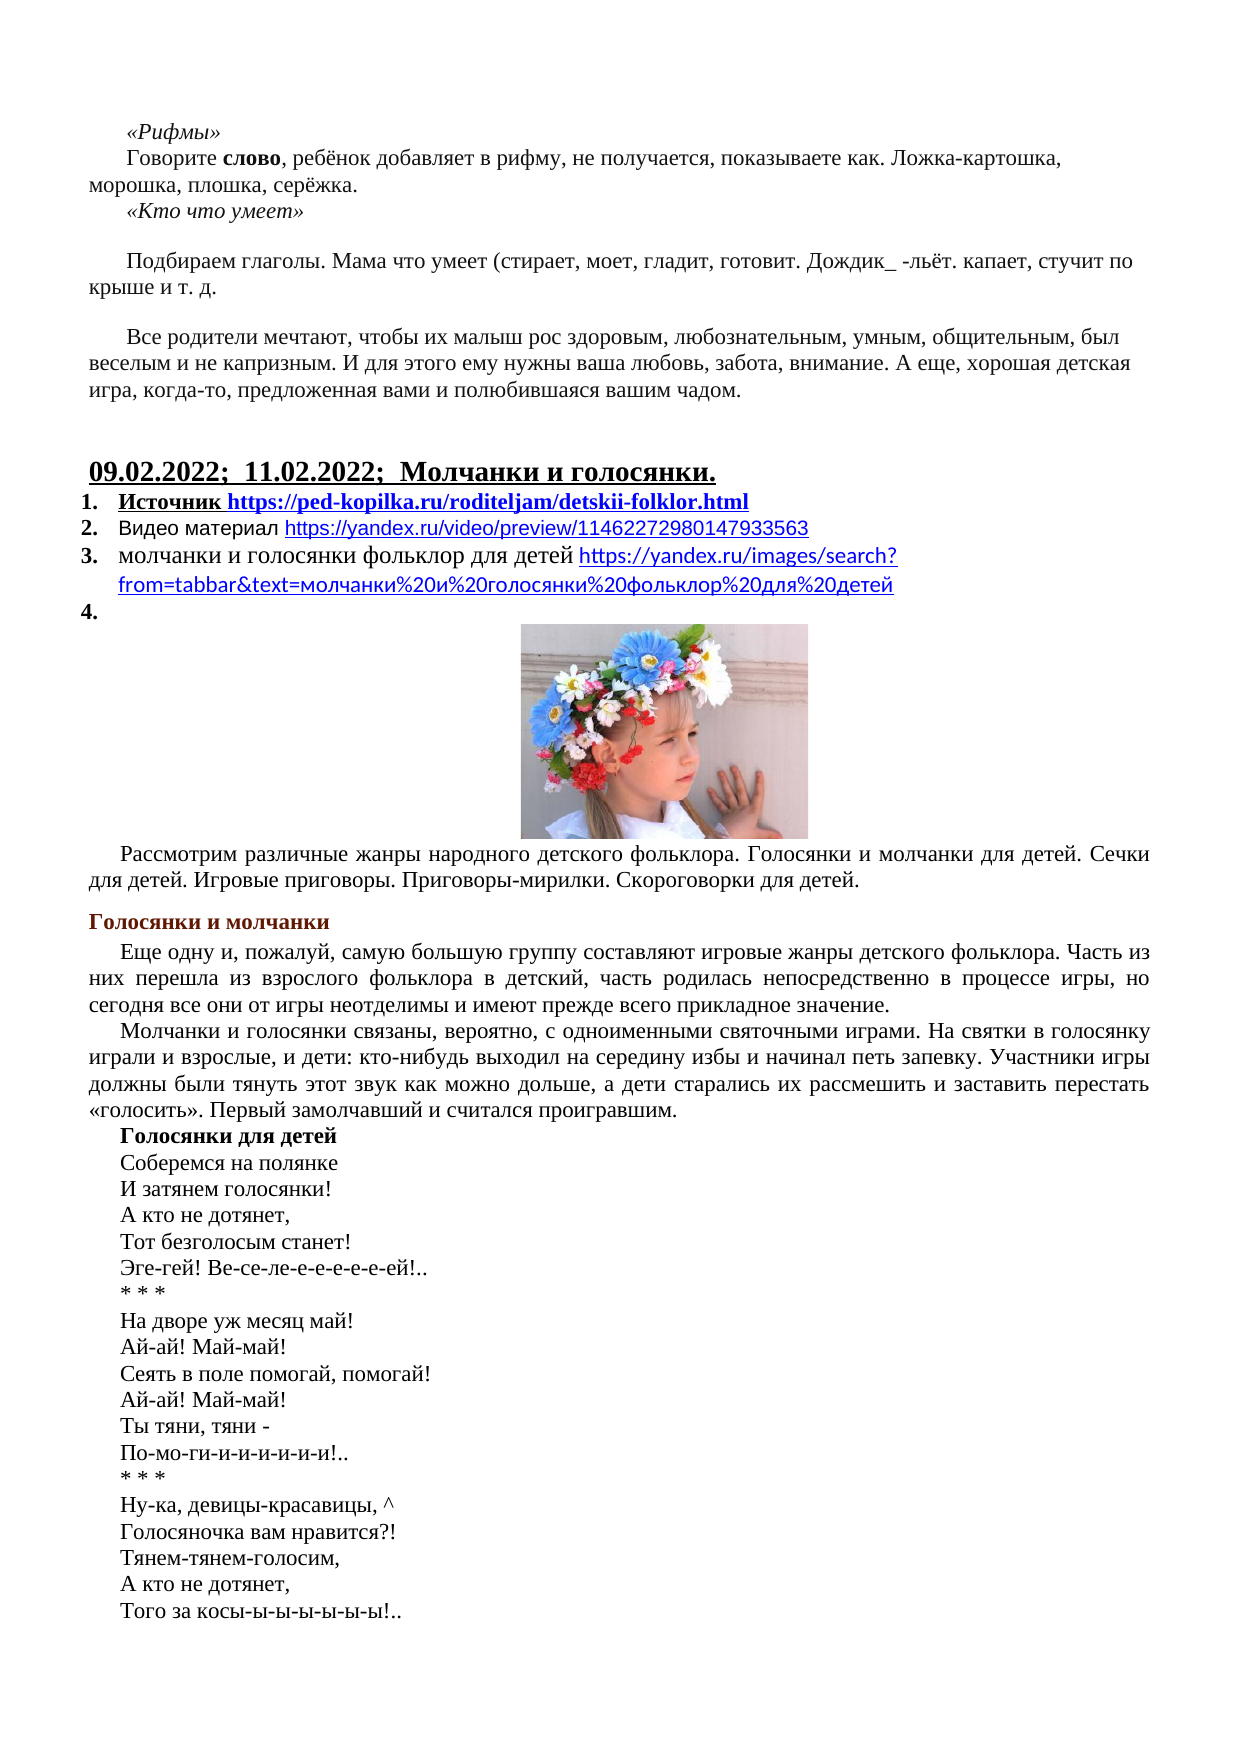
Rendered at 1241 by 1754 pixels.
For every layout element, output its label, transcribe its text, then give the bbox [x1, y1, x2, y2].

text 09.02.2022; 11.02.2022; Молчанки и голосянки. [88, 454, 1152, 488]
list Видео материал https://yandex.ru/video/preview/11462272980147933563 [81, 514, 1152, 541]
list молчанки и голосянки фольклор для детей https://yandex.ru/images/search?from=tabbar&text=молчанки%20и%20голосянки%20фольклор%20для%20детей [81, 541, 1152, 598]
text Того за косы-ы-ы-ы-ы-ы-ы!.. [88, 1597, 1152, 1623]
text Все родители мечтают, чтобы их малыш рос здоровым, любознательным, умным, общительным, был веселым и не капризным. И для этого ему нужны ваша любовь, забота, внимание. А еще, хорошая детская игра, когда-то, предложенная вами и полюбившаяся вашим чадом. [88, 323, 1152, 402]
text А кто не дотянет, [88, 1570, 1152, 1597]
text Соберемся на полянке [88, 1149, 1152, 1175]
text Подбираем глаголы. Мама что умеет (стирает, моет, гладит, готовит. Дождик_ -льёт. капает, стучит по крыше и т. д. [88, 247, 1152, 300]
text На дворе уж месяц май! [88, 1307, 1152, 1333]
text Голосяночка вам нравится?! [88, 1518, 1152, 1544]
text Ну-ка, девицы-красавицы, ^ [88, 1491, 1152, 1518]
picture [520, 624, 809, 839]
text * * * [88, 1465, 1152, 1491]
text Тянем-тянем-голосим, [88, 1544, 1152, 1570]
text Голосянки и молчанки [88, 908, 1152, 935]
text И затянем голосянки! [88, 1175, 1152, 1201]
text Эге-гей! Ве-се-ле-е-е-е-е-е-ей!.. [88, 1254, 1152, 1281]
text «Рифмы» [88, 118, 1152, 144]
text Еще одну и, пожалуй, самую большую группу составляют игровые жанры детского фольклора. Часть из них перешла из взрослого фольклора в детский, часть родилась непосредственно в процессе игры, но сегодня все они от игры неотделимы и имеют прежде всего прикладное значение. [88, 938, 1152, 1017]
text Ай-ай! Май-май! [88, 1386, 1152, 1412]
text Ты тяни, тяни - [88, 1412, 1152, 1439]
text Говорите слово, ребёнок добавляет в рифму, не получается, показываете как. Ложка-картошка, морошка, плошка, серёжка. [88, 144, 1152, 197]
text * * * [88, 1281, 1152, 1307]
text Голосянки для детей [88, 1122, 1152, 1149]
text Сеять в поле помогай, помогай! [88, 1359, 1152, 1386]
list Источник https://ped-kopilka.ru/roditeljam/detskii-folklor.html [81, 488, 1152, 514]
text Ай-ай! Май-май! [88, 1333, 1152, 1359]
text А кто не дотянет, [88, 1201, 1152, 1228]
text Тот безголосым станет! [88, 1228, 1152, 1254]
text По-мо-ги-и-и-и-и-и-и!.. [88, 1439, 1152, 1465]
text Рассмотрим различные жанры народного детского фольклора. Голосянки и молчанки для детей. Сечки для детей. Игровые приговоры. Приговоры-мирилки. Скороговорки для детей. [88, 840, 1152, 893]
text «Кто что умеет» [88, 197, 1152, 223]
text Молчанки и голосянки связаны, вероятно, с одноименными святочными играми. На святки в голосянку играли и взрослые, и дети: кто-нибудь выходил на середину избы и начинал петь запевку. Участники игры должны были тянуть этот звук как можно дольше, а дети старались их рассмешить и заставить перестать «голосить». Первый замолчавший и считался проигравшим. [88, 1017, 1152, 1122]
